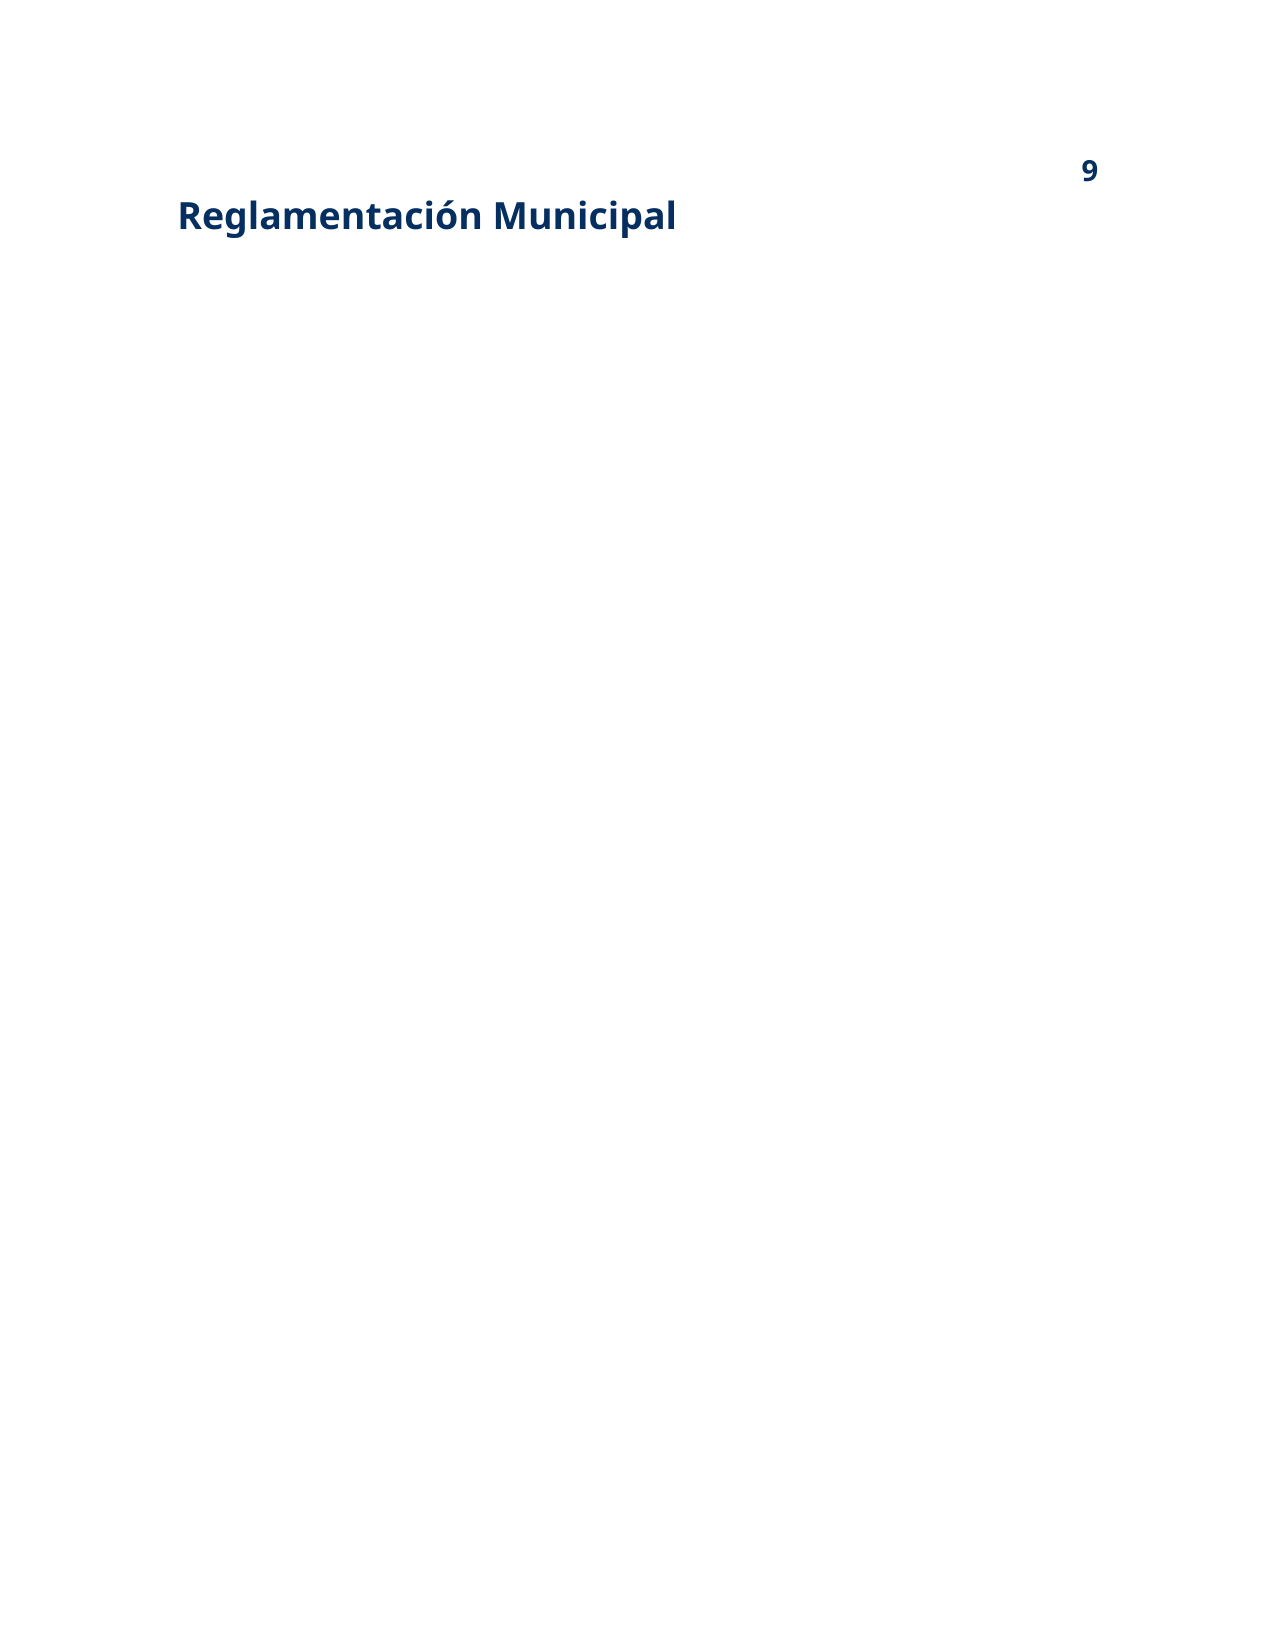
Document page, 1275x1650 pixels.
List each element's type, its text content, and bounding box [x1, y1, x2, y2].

text Reglamentación Municipal [177, 190, 1098, 240]
text 9 [177, 150, 1098, 190]
